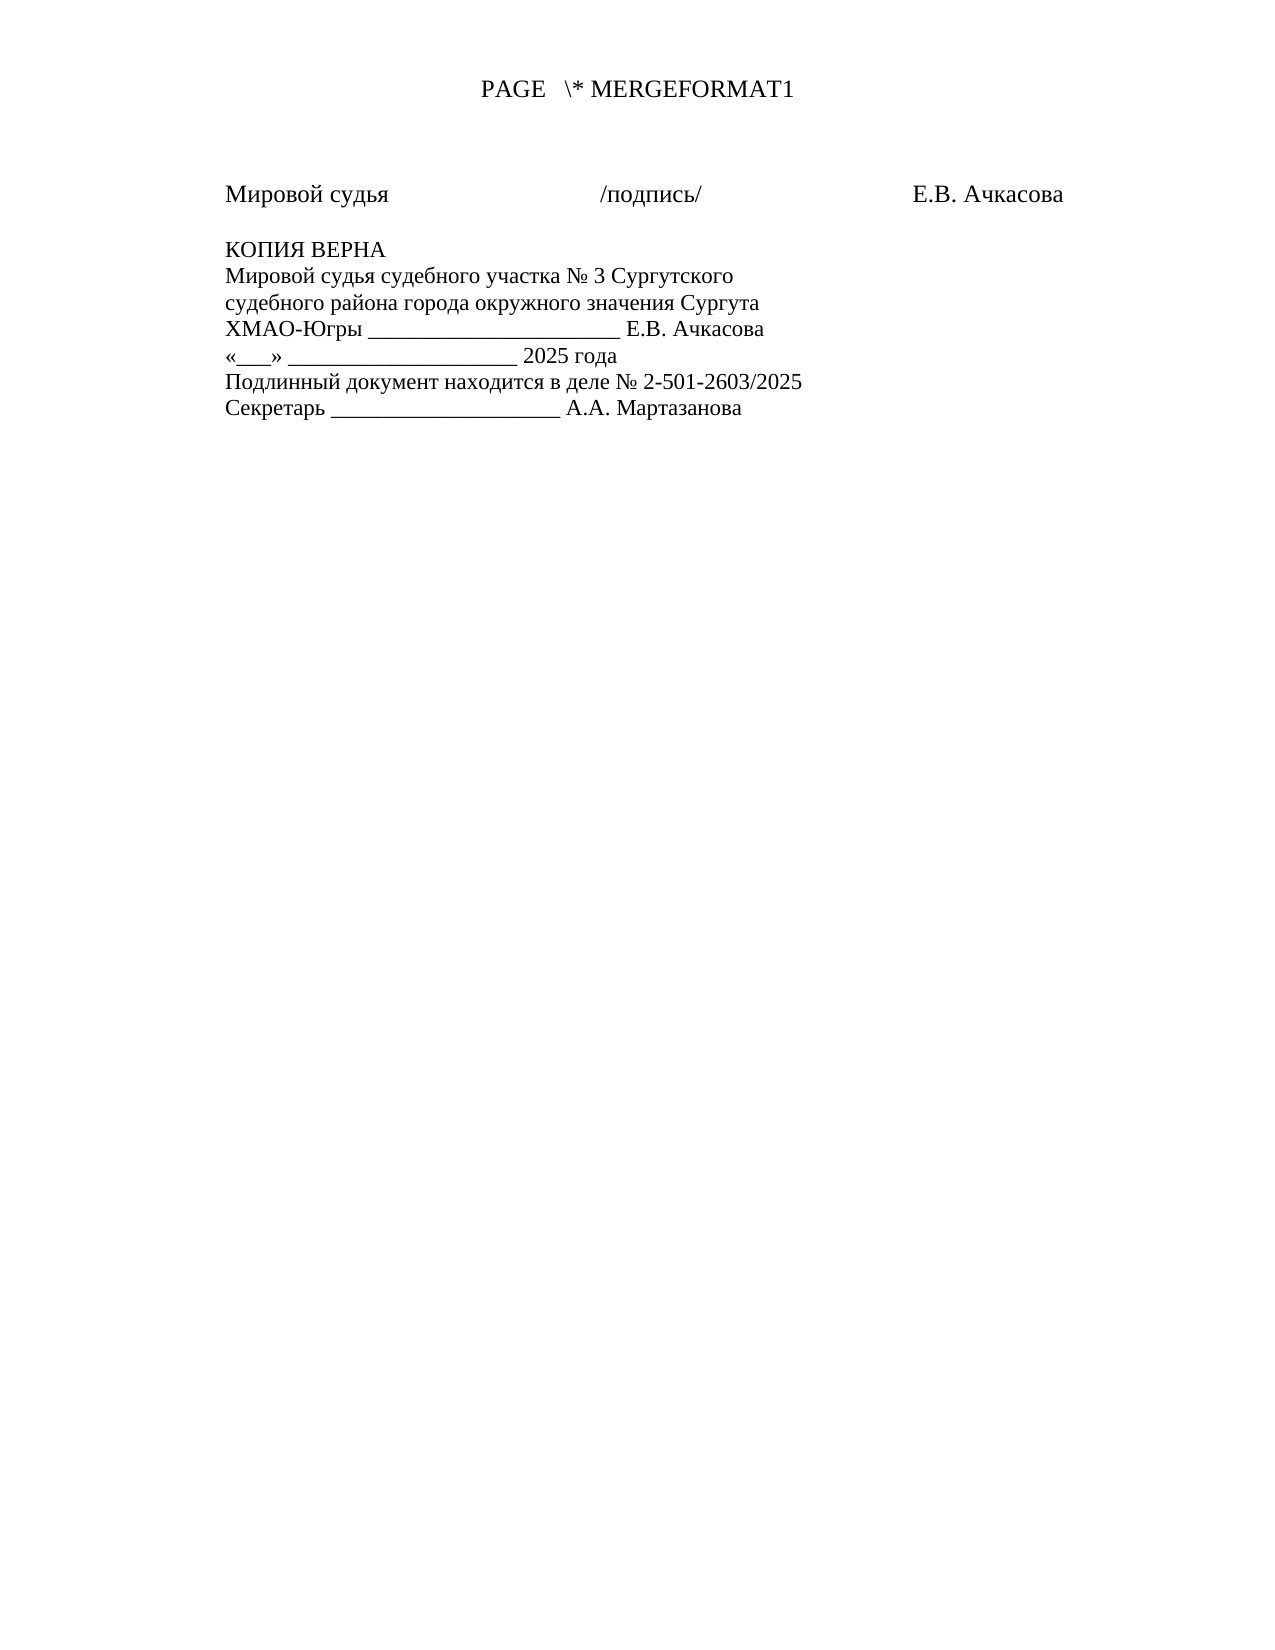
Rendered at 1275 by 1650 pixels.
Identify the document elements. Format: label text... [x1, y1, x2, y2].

text Секретарь ____________________ А.А. Мартазанова [150, 394, 1125, 421]
text ХМАО-Югры ______________________ Е.В. Ачкасова [150, 315, 1125, 342]
text судебного района города окружного значения Сургута [150, 289, 1125, 315]
text Подлинный документ находится в деле № 2-501-2603/2025 [150, 368, 1125, 394]
text «___» ____________________ 2025 года [150, 342, 1125, 368]
text КОПИЯ ВЕРНА [150, 236, 1125, 263]
text Мировой судья /подпись/ Е.В. Ачкасова [150, 179, 1125, 207]
text Мировой судья судебного участка № 3 Сургутского [150, 263, 1125, 289]
